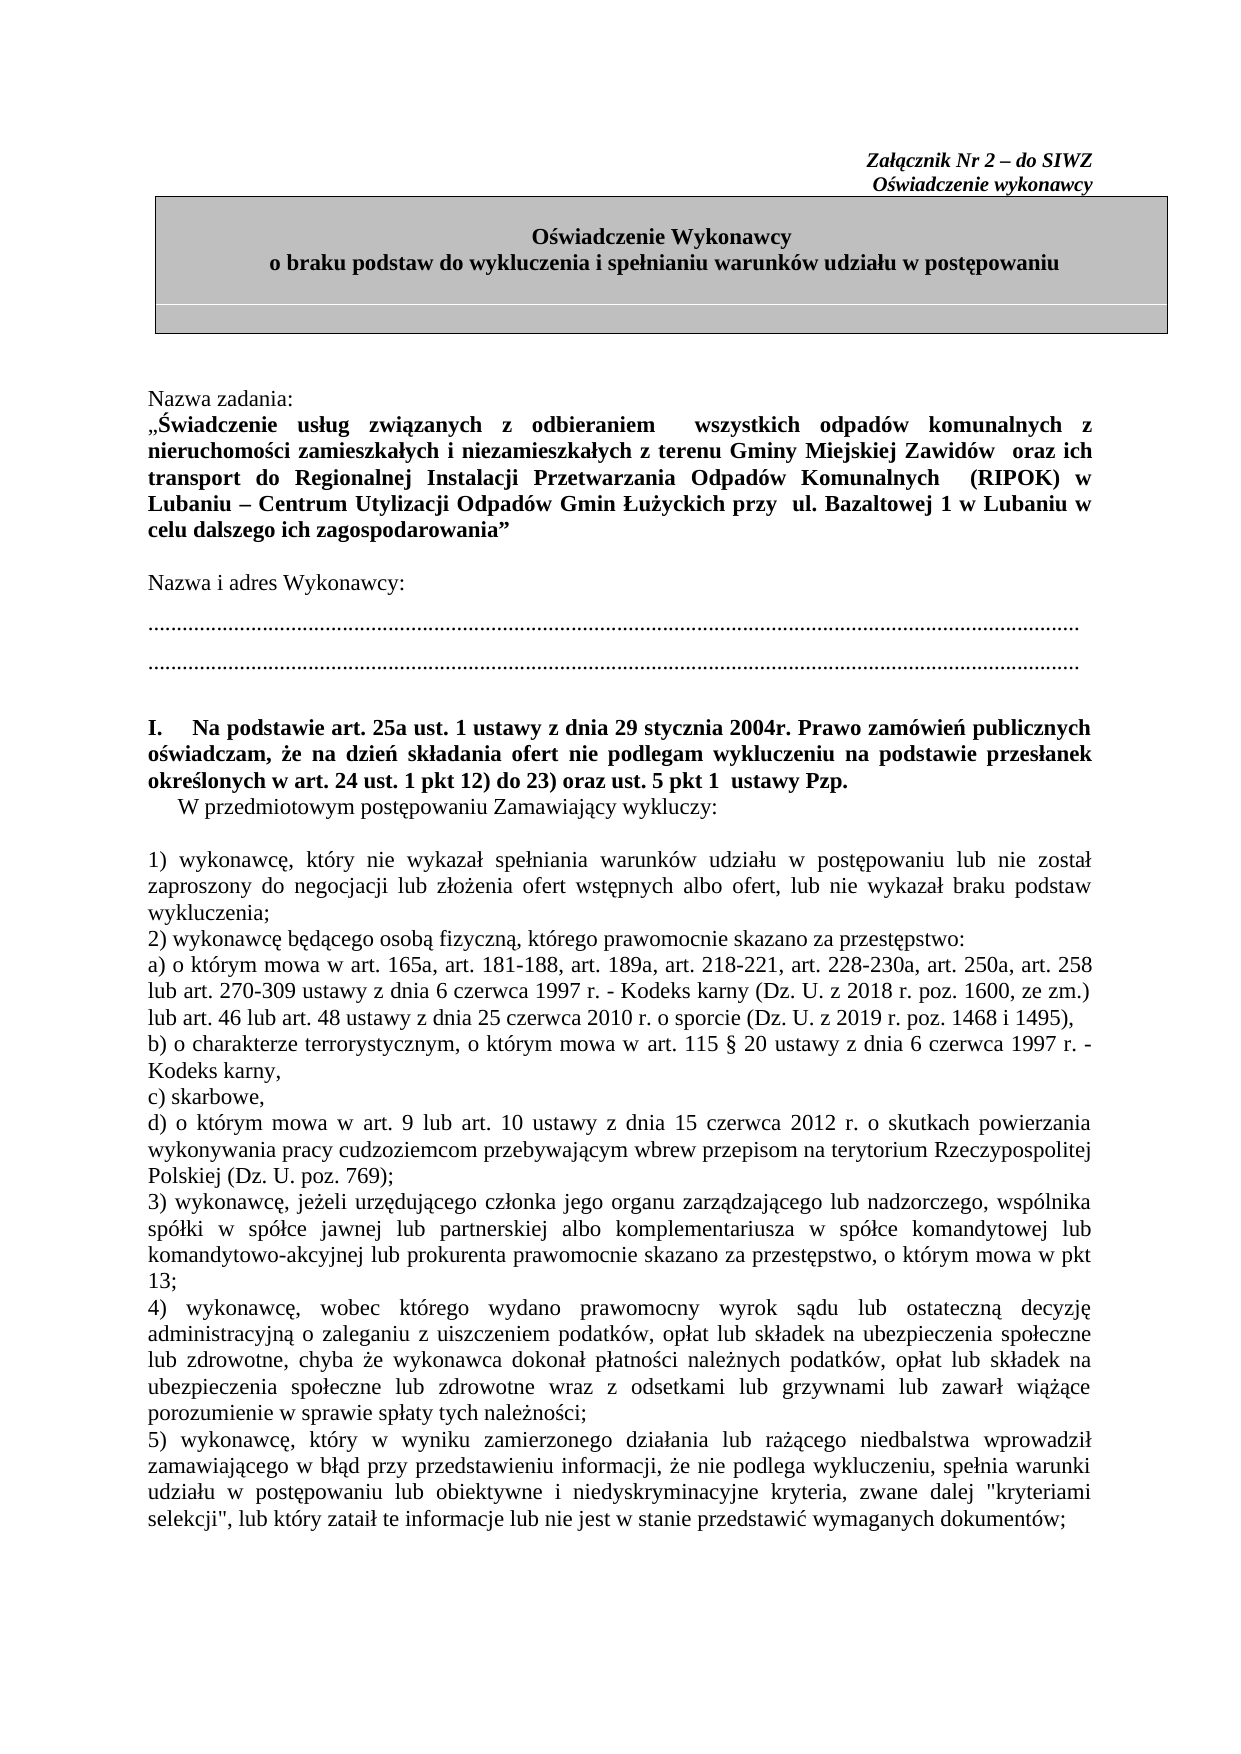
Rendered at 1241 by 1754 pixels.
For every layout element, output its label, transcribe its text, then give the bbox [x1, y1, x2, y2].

text Nazwa i adres Wykonawcy: [148, 569, 1093, 596]
table_header Oświadczenie Wykonawcy o braku podstaw do wykluczenia i spełnianiu warunków udziału w postępowaniu [156, 197, 1167, 304]
text 5) wykonawcę, który w wyniku zamierzonego działania lub rażącego niedbalstwa wprowadził zamawiającego w błąd przy przedstawieniu informacji, że nie podlega wykluczeniu, spełnia warunki udziału w postępowaniu lub obiektywne i niedyskryminacyjne kryteria, zwane dalej "kryteriami selekcji", lub który zataił te informacje lub nie jest w stanie przedstawić wymaganych dokumentów; [148, 1426, 1093, 1531]
text Załącznik Nr 2 – do SIWZ [148, 148, 1093, 172]
text b) o charakterze terrorystycznym, o którym mowa w art. 115 § 20 ustawy z dnia 6 czerwca 1997 r. - Kodeks karny, [148, 1030, 1093, 1083]
text I. Na podstawie art. 25a ust. 1 ustawy z dnia 29 stycznia 2004r. Prawo zamówień publicznych oświadczam, że na dzień składania ofert nie podlegam wykluczeniu na podstawie przesłanek określonych w art. 24 ust. 1 pkt 12) do 23) oraz ust. 5 pkt 1 ustawy Pzp. [148, 714, 1093, 793]
text „Świadczenie usług związanych z odbieraniem wszystkich odpadów komunalnych z nieruchomości zamieszkałych i niezamieszkałych z terenu Gminy Miejskiej Zawidów oraz ich transport do Regionalnej Instalacji Przetwarzania Odpadów Komunalnych (RIPOK) w Lubaniu – Centrum Utylizacji Odpadów Gmin Łużyckich przy ul. Bazaltowej 1 w Lubaniu w celu dalszego ich zagospodarowania” [148, 411, 1093, 543]
text W przedmiotowym postępowaniu Zamawiający wykluczy: [148, 793, 1093, 819]
text 4) wykonawcę, wobec którego wydano prawomocny wyrok sądu lub ostateczną decyzję administracyjną o zaleganiu z uiszczeniem podatków, opłat lub składek na ubezpieczenia społeczne lub zdrowotne, chyba że wykonawca dokonał płatności należnych podatków, opłat lub składek na ubezpieczenia społeczne lub zdrowotne wraz z odsetkami lub grzywnami lub zawarł wiążące porozumienie w sprawie spłaty tych należności; [148, 1294, 1093, 1426]
table_cell [156, 305, 1167, 333]
text ................................................................................................................................................................... [148, 609, 1093, 635]
text 2) wykonawcę będącego osobą fizyczną, którego prawomocnie skazano za przestępstwo: [148, 925, 1093, 951]
text Oświadczenie wykonawcy [148, 172, 1093, 196]
text 1) wykonawcę, który nie wykazał spełniania warunków udziału w postępowaniu lub nie został zaproszony do negocjacji lub złożenia ofert wstępnych albo ofert, lub nie wykazał braku podstaw wykluczenia; [148, 846, 1093, 925]
text d) o którym mowa w art. 9 lub art. 10 ustawy z dnia 15 czerwca 2012 r. o skutkach powierzania wykonywania pracy cudzoziemcom przebywającym wbrew przepisom na terytorium Rzeczypospolitej Polskiej (Dz. U. poz. 769); [148, 1109, 1093, 1188]
text 3) wykonawcę, jeżeli urzędującego członka jego organu zarządzającego lub nadzorczego, wspólnika spółki w spółce jawnej lub partnerskiej albo komplementariusza w spółce komandytowej lub komandytowo-akcyjnej lub prokurenta prawomocnie skazano za przestępstwo, o którym mowa w pkt 13; [148, 1188, 1093, 1294]
text Nazwa zadania: [148, 385, 1093, 411]
text a) o którym mowa w art. 165a, art. 181-188, art. 189a, art. 218-221, art. 228-230a, art. 250a, art. 258 lub art. 270-309 ustawy z dnia 6 czerwca 1997 r. - Kodeks karny (Dz. U. z 2018 r. poz. 1600, ze zm.) lub art. 46 lub art. 48 ustawy z dnia 25 czerwca 2010 r. o sporcie (Dz. U. z 2019 r. poz. 1468 i 1495), [148, 951, 1093, 1030]
text ................................................................................................................................................................... [148, 648, 1093, 674]
text c) skarbowe, [148, 1083, 1093, 1109]
